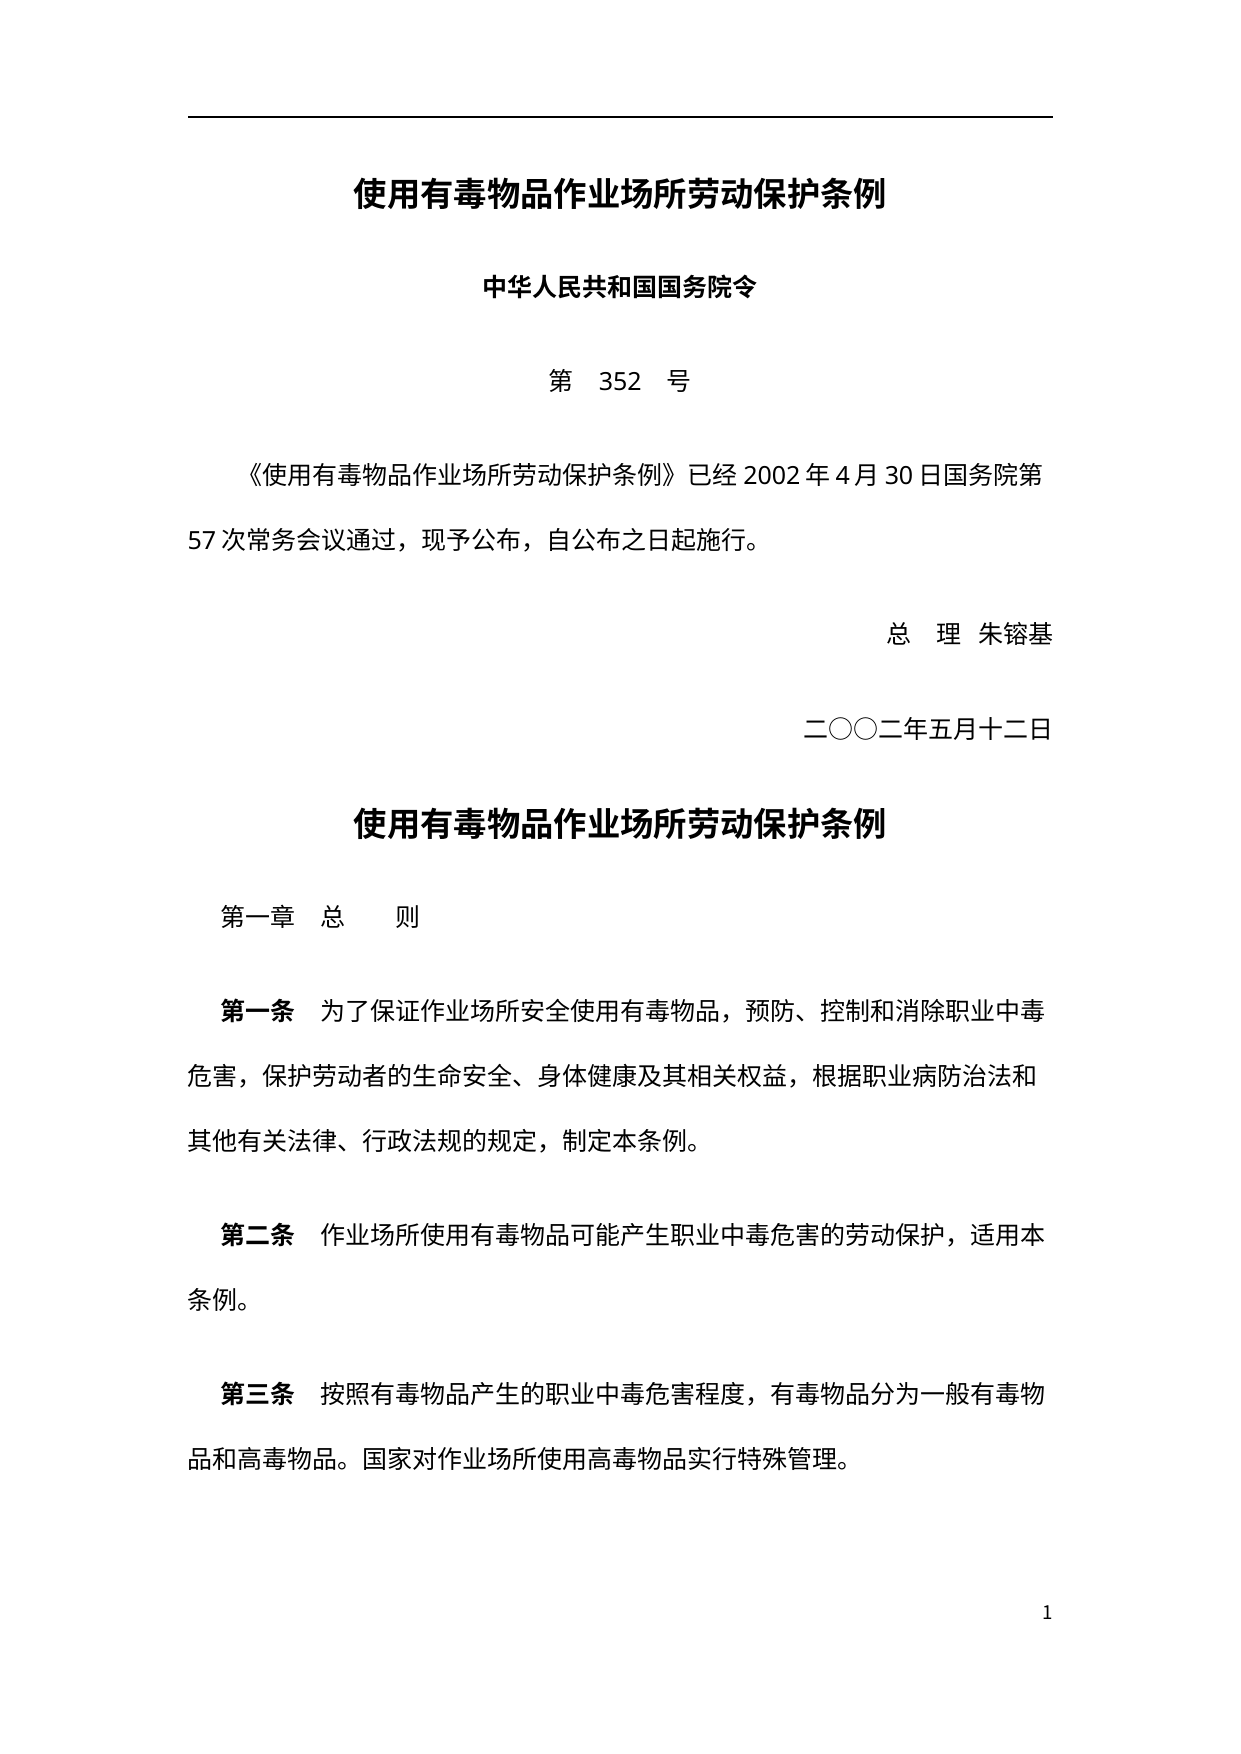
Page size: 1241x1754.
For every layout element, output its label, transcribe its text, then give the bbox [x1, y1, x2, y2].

text 《使用有毒物品作业场所劳动保护条例》已经 2002年4月30日国务院第57次常务会议通过，现予公布，自公布之日起施行。 [187, 441, 1053, 571]
text 第三条 按照有毒物品产生的职业中毒危害程度，有毒物品分为一般有毒物品和高毒物品。国家对作业场所使用高毒物品实行特殊管理。 [187, 1361, 1053, 1491]
text 使用有毒物品作业场所劳动保护条例 [187, 789, 1053, 854]
text 第 352 号 [187, 347, 1053, 412]
text 第二条 作业场所使用有毒物品可能产生职业中毒危害的劳动保护，适用本条例。 [187, 1201, 1053, 1331]
text 第一条 为了保证作业场所安全使用有毒物品，预防、控制和消除职业中毒危害，保护劳动者的生命安全、身体健康及其相关权益，根据职业病防治法和其他有关法律、行政法规的规定，制定本条例。 [187, 977, 1053, 1172]
text 第一章 总 则 [187, 883, 1053, 948]
text 二○○二年五月十二日 [187, 695, 1053, 760]
text 总 理 朱镕基 [187, 601, 1053, 666]
title 中华人民共和国国务院令 [187, 253, 1053, 318]
text 使用有毒物品作业场所劳动保护条例 [187, 159, 1053, 224]
